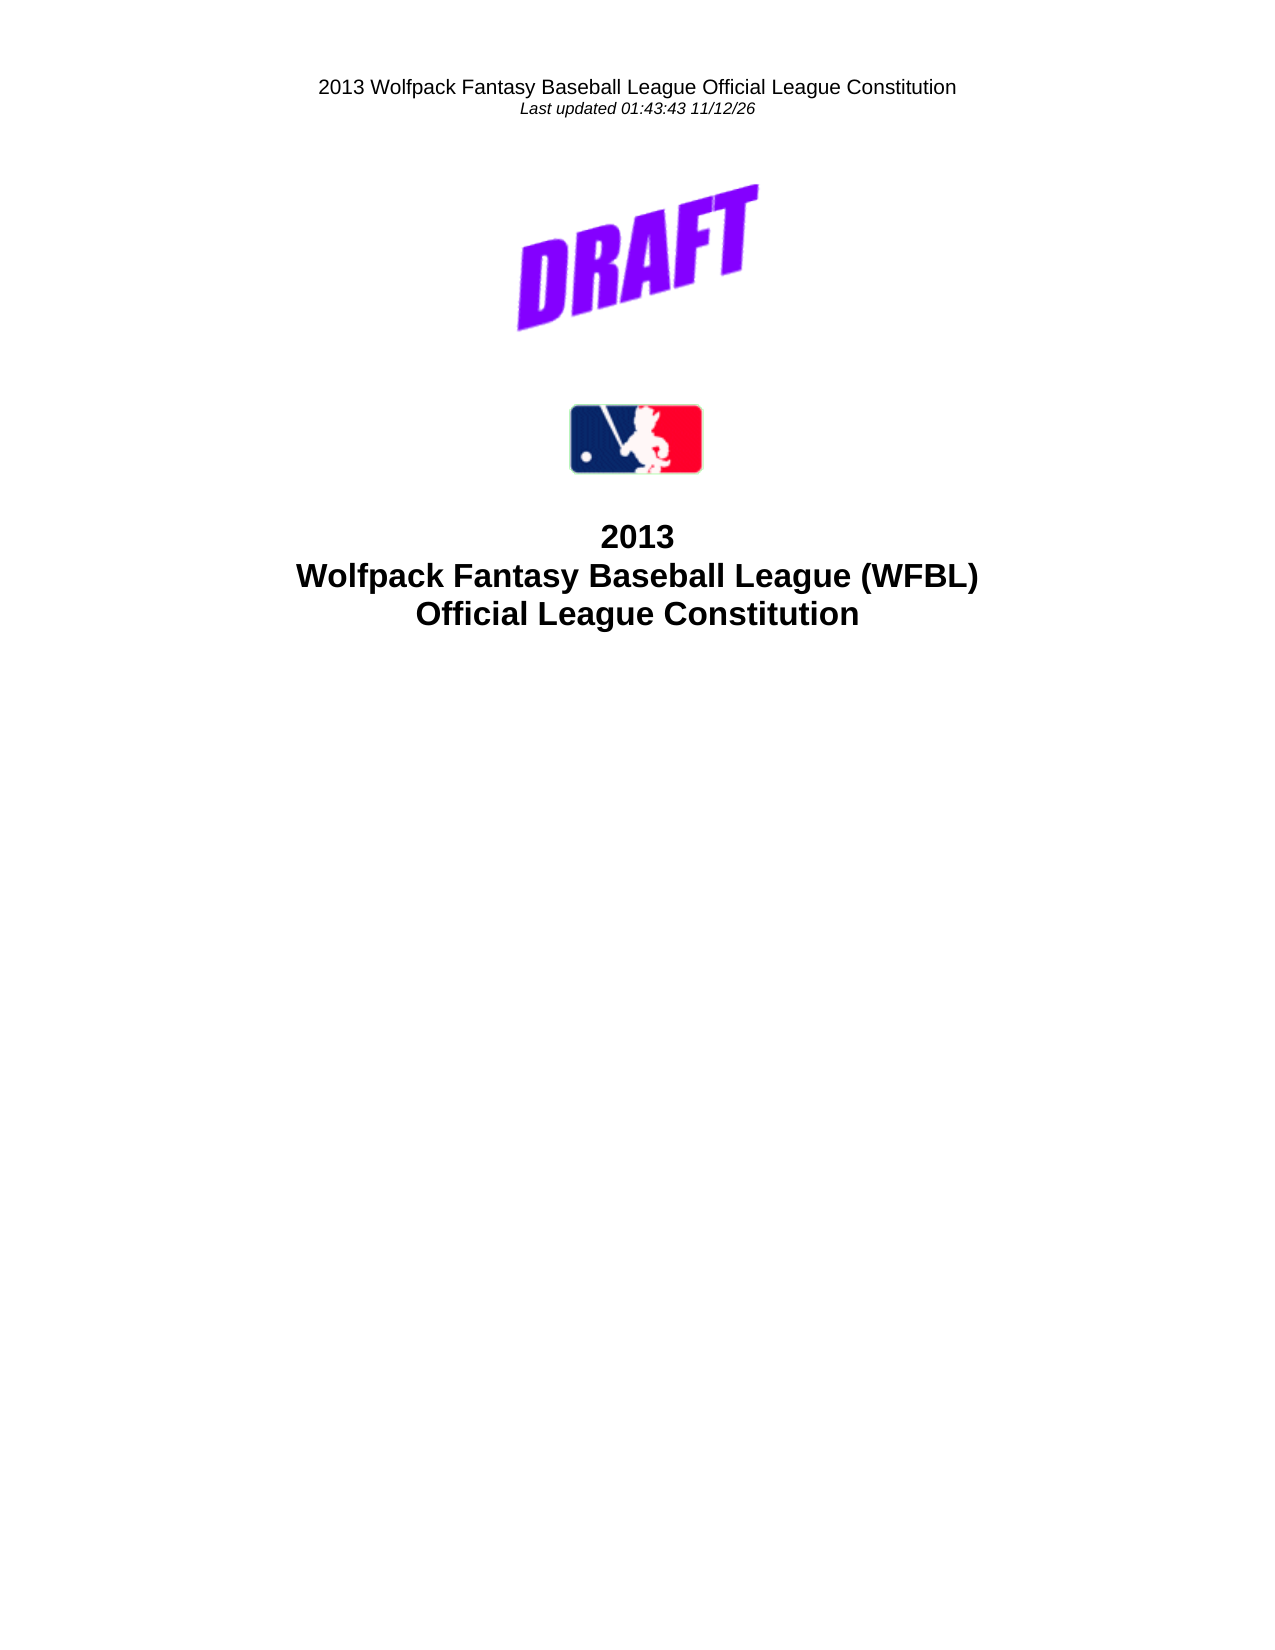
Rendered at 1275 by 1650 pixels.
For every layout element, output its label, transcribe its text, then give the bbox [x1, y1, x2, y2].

picture [559, 400, 716, 479]
subtitle Official League Constitution [150, 594, 1125, 632]
text Wolfpack Fantasy Baseball League (WFBL) [150, 556, 1125, 594]
picture [494, 178, 781, 334]
text 2013 [150, 517, 1125, 556]
